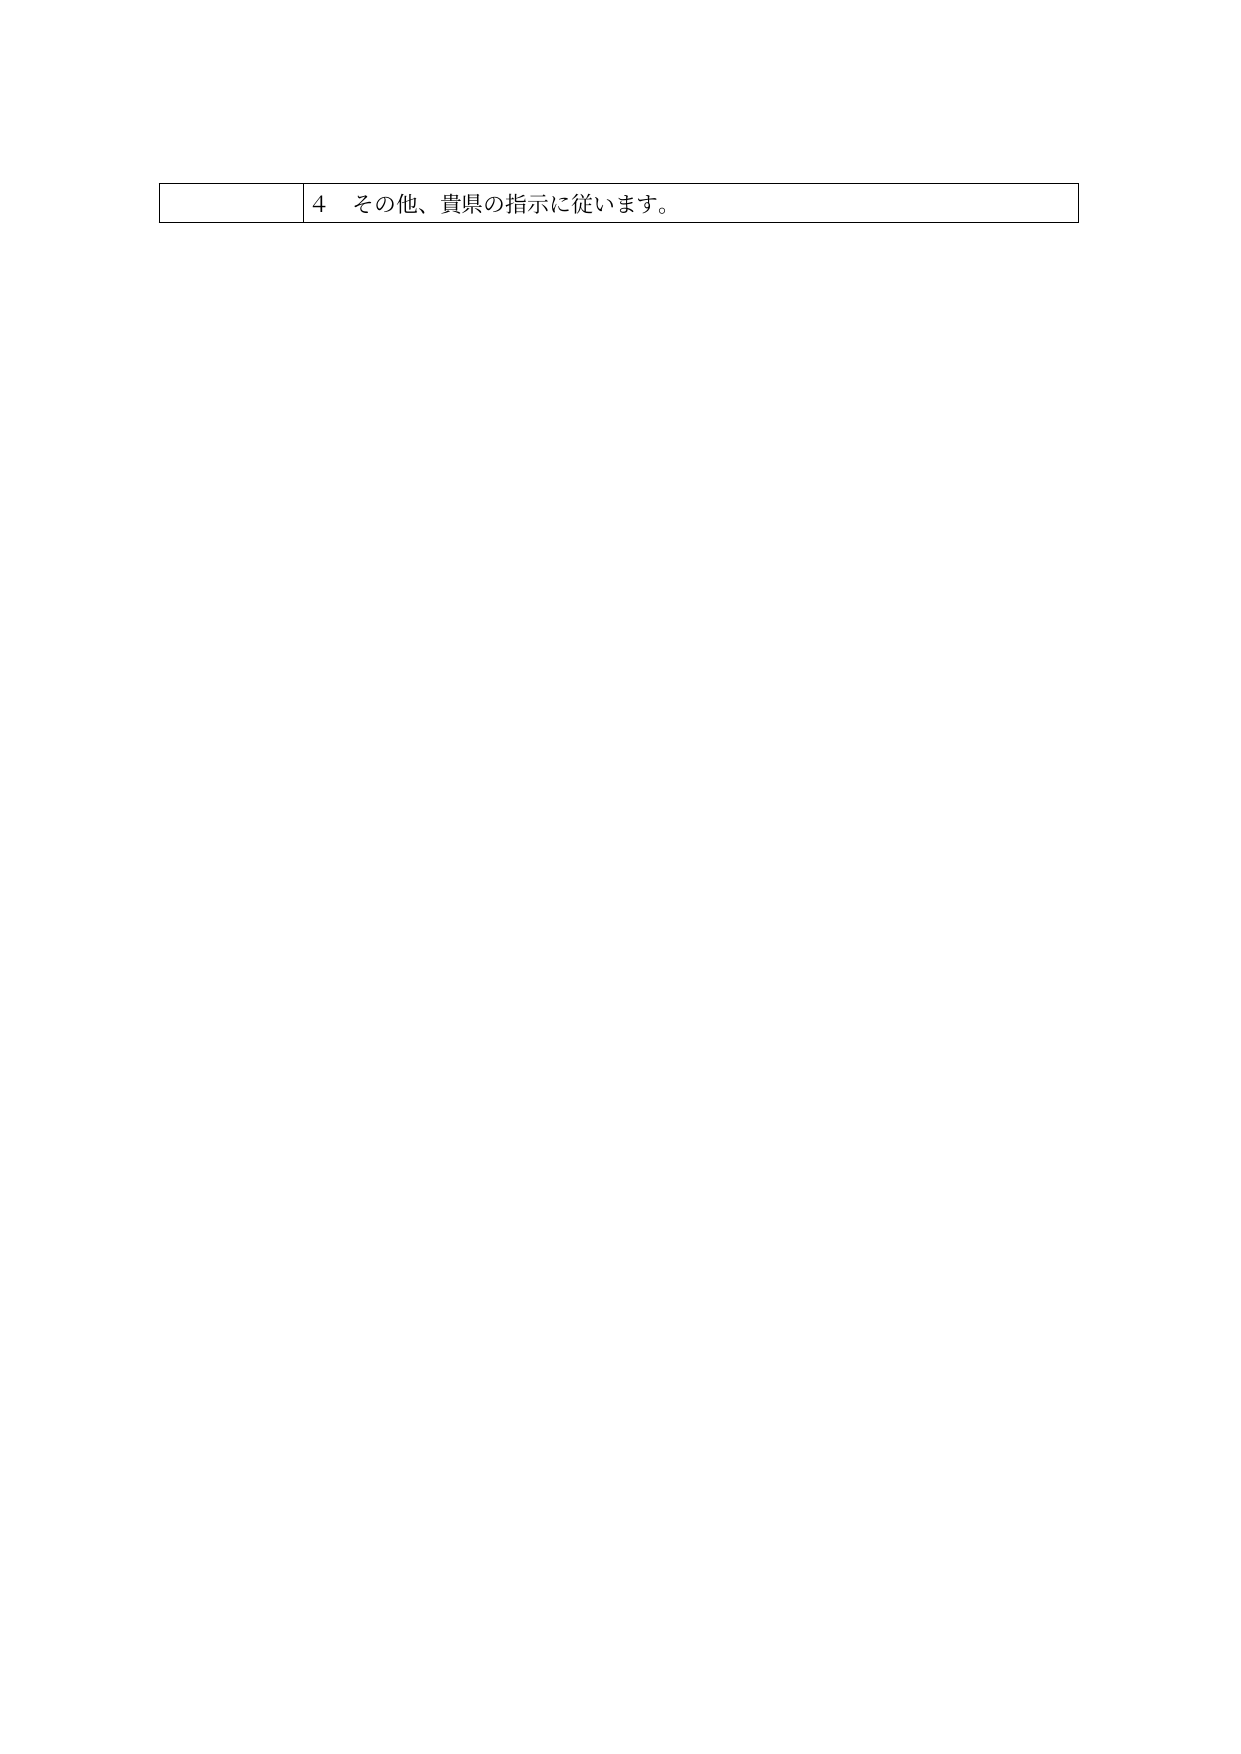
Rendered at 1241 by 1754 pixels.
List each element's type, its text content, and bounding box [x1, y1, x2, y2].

table_cell 遵守事項 [160, 184, 303, 222]
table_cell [304, 184, 1078, 222]
